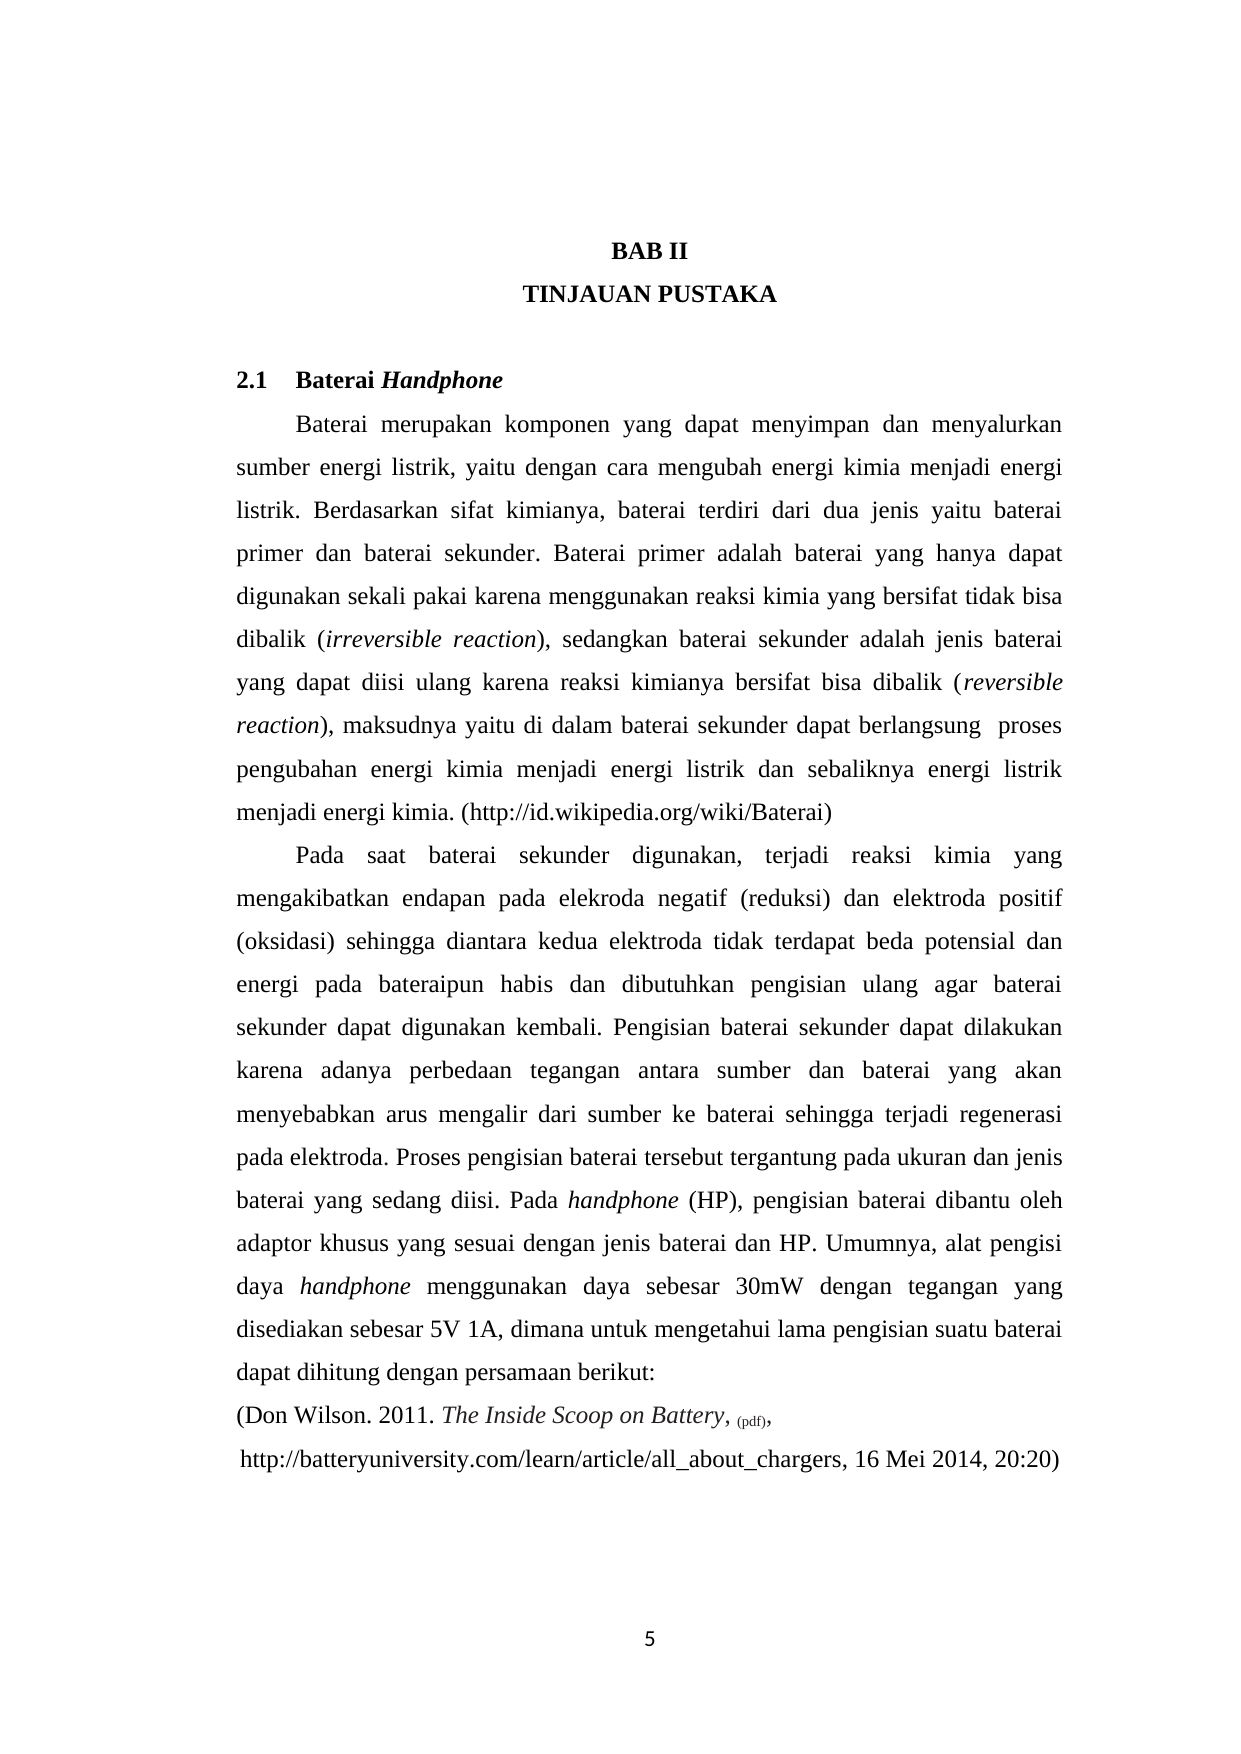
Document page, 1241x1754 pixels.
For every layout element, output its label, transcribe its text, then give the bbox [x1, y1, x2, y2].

list Baterai Handphone [236, 366, 1063, 394]
text TINJAUAN PUSTAKA [236, 279, 1063, 308]
text Pada saat baterai sekunder digunakan, terjadi reaksi kimia yang mengakibatkan endapan pada elekroda negatif (reduksi) dan elektroda positif (oksidasi) sehingga diantara kedua elektroda tidak terdapat beda potensial dan energi pada bateraipun habis dan dibutuhkan pengisian ulang agar baterai sekunder dapat digunakan kembali. Pengisian baterai sekunder dapat dilakukan karena adanya perbedaan tegangan antara sumber dan baterai yang akan menyebabkan arus mengalir dari sumber ke baterai sehingga terjadi regenerasi pada elektroda. Proses pengisian baterai tersebut tergantung pada ukuran dan jenis baterai yang sedang diisi. Pada handphone (HP), pengisian baterai dibantu oleh adaptor khusus yang sesuai dengan jenis baterai dan HP. Umumnya, alat pengisi daya handphone menggunakan daya sebesar 30mW dengan tegangan yang disediakan sebesar 5V 1A, dimana untuk mengetahui lama pengisian suatu baterai dapat dihitung dengan persamaan berikut: [236, 840, 1063, 1386]
text Baterai merupakan komponen yang dapat menyimpan dan menyalurkan sumber energi listrik, yaitu dengan cara mengubah energi kimia menjadi energi listrik. Berdasarkan sifat kimianya, baterai terdiri dari dua jenis yaitu baterai primer dan baterai sekunder. Baterai primer adalah baterai yang hanya dapat digunakan sekali pakai karena menggunakan reaksi kimia yang bersifat tidak bisa dibalik (irreversible reaction), sedangkan baterai sekunder adalah jenis baterai yang dapat diisi ulang karena reaksi kimianya bersifat bisa dibalik (reversible reaction), maksudnya yaitu di dalam baterai sekunder dapat berlangsung proses pengubahan energi kimia menjadi energi listrik dan sebaliknya energi listrik menjadi energi kimia. (http://id.wikipedia.org/wiki/Baterai) [236, 409, 1063, 826]
text http://batteryuniversity.com/learn/article/all_about_chargers, 16 Mei 2014, 20:20) [236, 1444, 1063, 1472]
text (Don Wilson. 2011. The Inside Scoop on Battery, (pdf), [236, 1401, 1063, 1429]
text BAB II [236, 236, 1063, 265]
